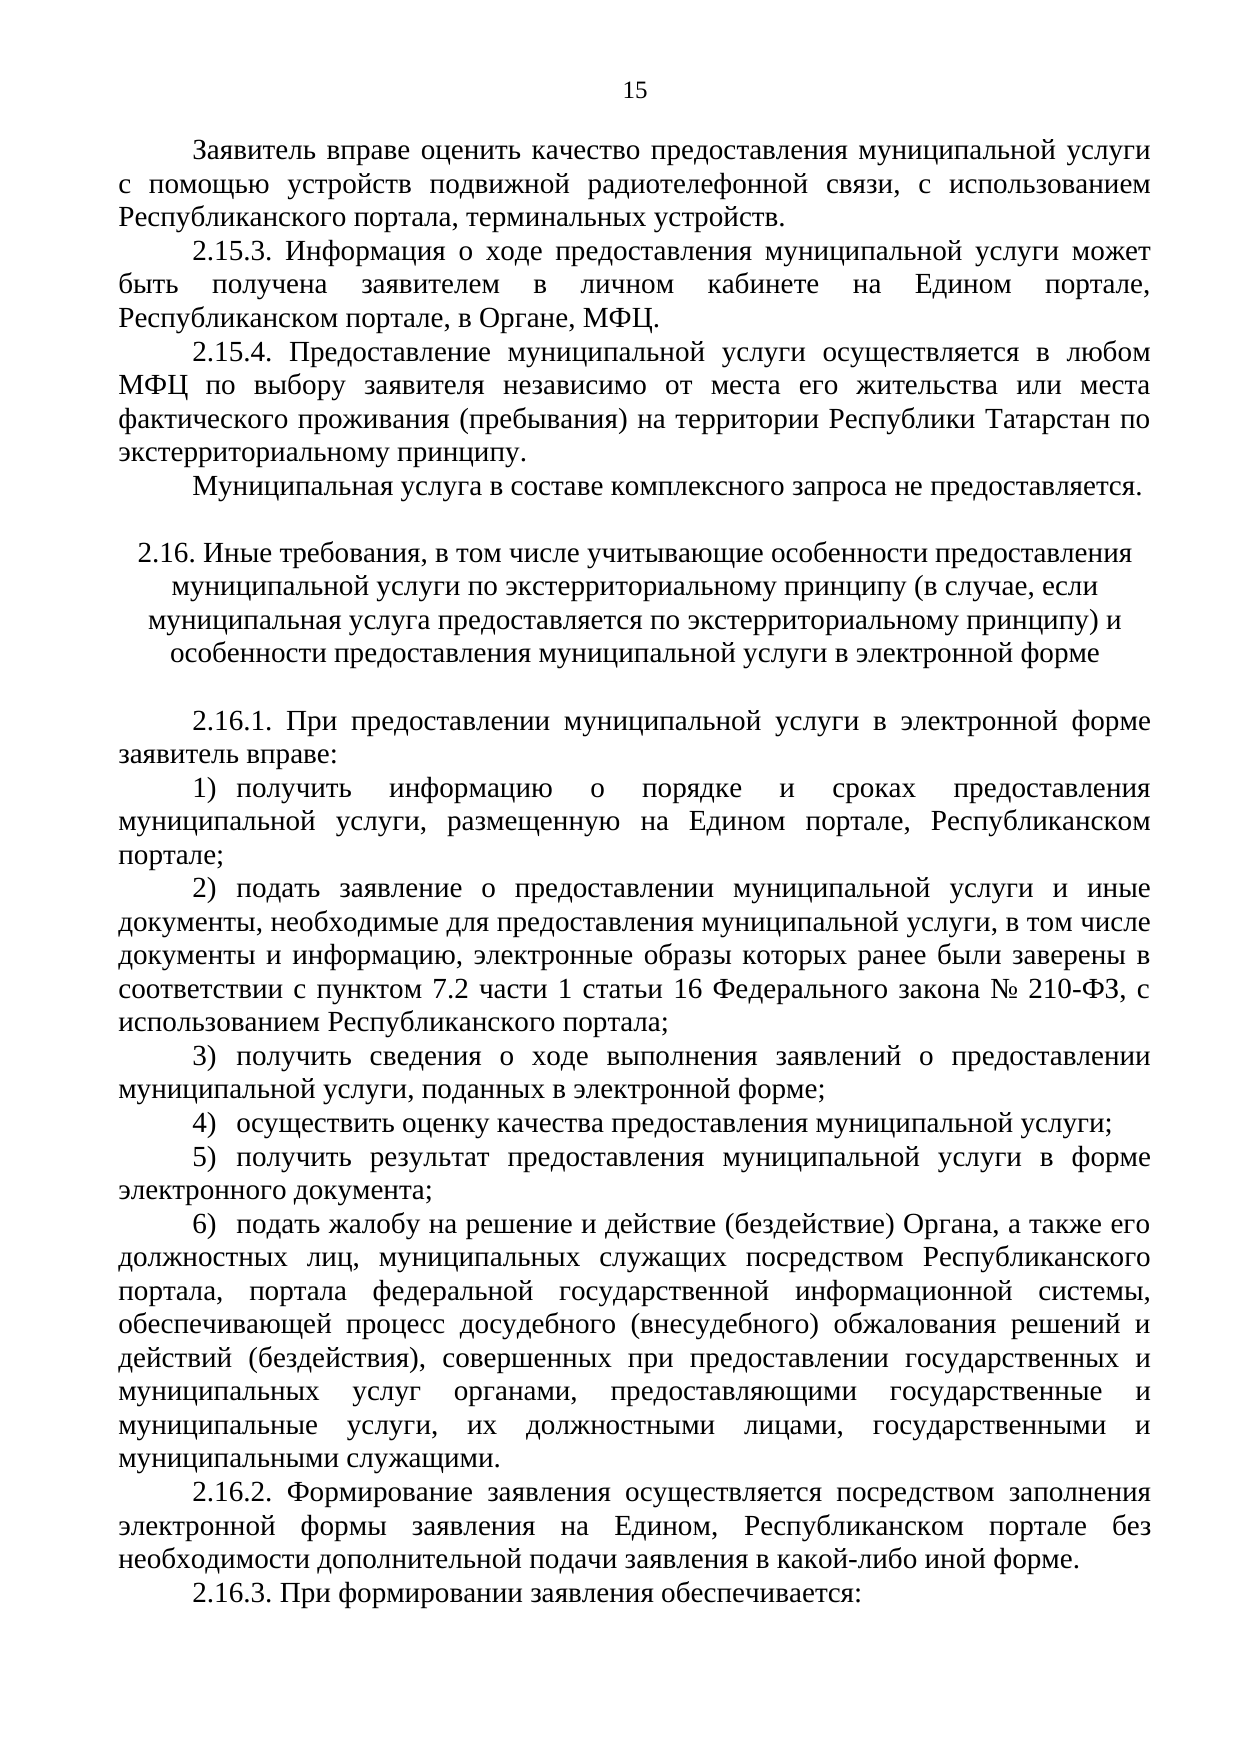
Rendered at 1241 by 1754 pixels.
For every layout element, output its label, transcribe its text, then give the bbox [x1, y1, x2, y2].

list подать заявление о предоставлении муниципальной услуги и иные документы, необходимые для предоставления муниципальной услуги, в том числе документы и информацию, электронные образы которых ранее были заверены в соответствии с пунктом 7.2 части 1 статьи 16 Федерального закона № 210-ФЗ, с использованием Республиканского портала; [118, 870, 1152, 1038]
text 2.15.4. Предоставление муниципальной услуги осуществляется в любом МФЦ по выбору заявителя независимо от места его жительства или места фактического проживания (пребывания) на территории Республики Татарстан по экстерриториальному принципу. [118, 334, 1152, 468]
text 2.16.2. Формирование заявления осуществляется посредством заполнения электронной формы заявления на Едином, Республиканском портале без необходимости дополнительной подачи заявления в какой-либо иной форме. [118, 1474, 1152, 1575]
text Муниципальная услуга в составе комплексного запроса не предоставляется. [118, 468, 1152, 501]
list получить результат предоставления муниципальной услуги в форме электронного документа; [118, 1139, 1152, 1206]
list получить сведения о ходе выполнения заявлений о предоставлении муниципальной услуги, поданных в электронной форме; [118, 1038, 1152, 1105]
text 2.16. Иные требования, в том числе учитывающие особенности предоставления муниципальной услуги по экстерриториальному принципу (в случае, если муниципальная услуга предоставляется по экстерриториальному принципу) и особенности предоставления муниципальной услуги в электронной форме [118, 535, 1152, 669]
list осуществить оценку качества предоставления муниципальной услуги; [118, 1105, 1152, 1139]
text 2.16.1. При предоставлении муниципальной услуги в электронной форме заявитель вправе: [118, 703, 1152, 770]
list получить информацию о порядке и сроках предоставления муниципальной услуги, размещенную на Едином портале, Республиканском портале; [118, 770, 1152, 870]
list подать жалобу на решение и действие (бездействие) Органа, а также его должностных лиц, муниципальных служащих посредством Республиканского портала, портала федеральной государственной информационной системы, обеспечивающей процесс досудебного (внесудебного) обжалования решений и действий (бездействия), совершенных при предоставлении государственных и муниципальных услуг органами, предоставляющими государственные и муниципальные услуги, их должностными лицами, государственными и муниципальными служащими. [118, 1206, 1152, 1474]
text Заявитель вправе оценить качество предоставления муниципальной услуги с помощью устройств подвижной радиотелефонной связи, с использованием Республиканского портала, терминальных устройств. [118, 132, 1152, 233]
text 2.15.3. Информация о ходе предоставления муниципальной услуги может быть получена заявителем в личном кабинете на Едином портале, Республиканском портале, в Органе, МФЦ. [118, 233, 1152, 334]
text 2.16.3. При формировании заявления обеспечивается: [118, 1575, 1152, 1608]
